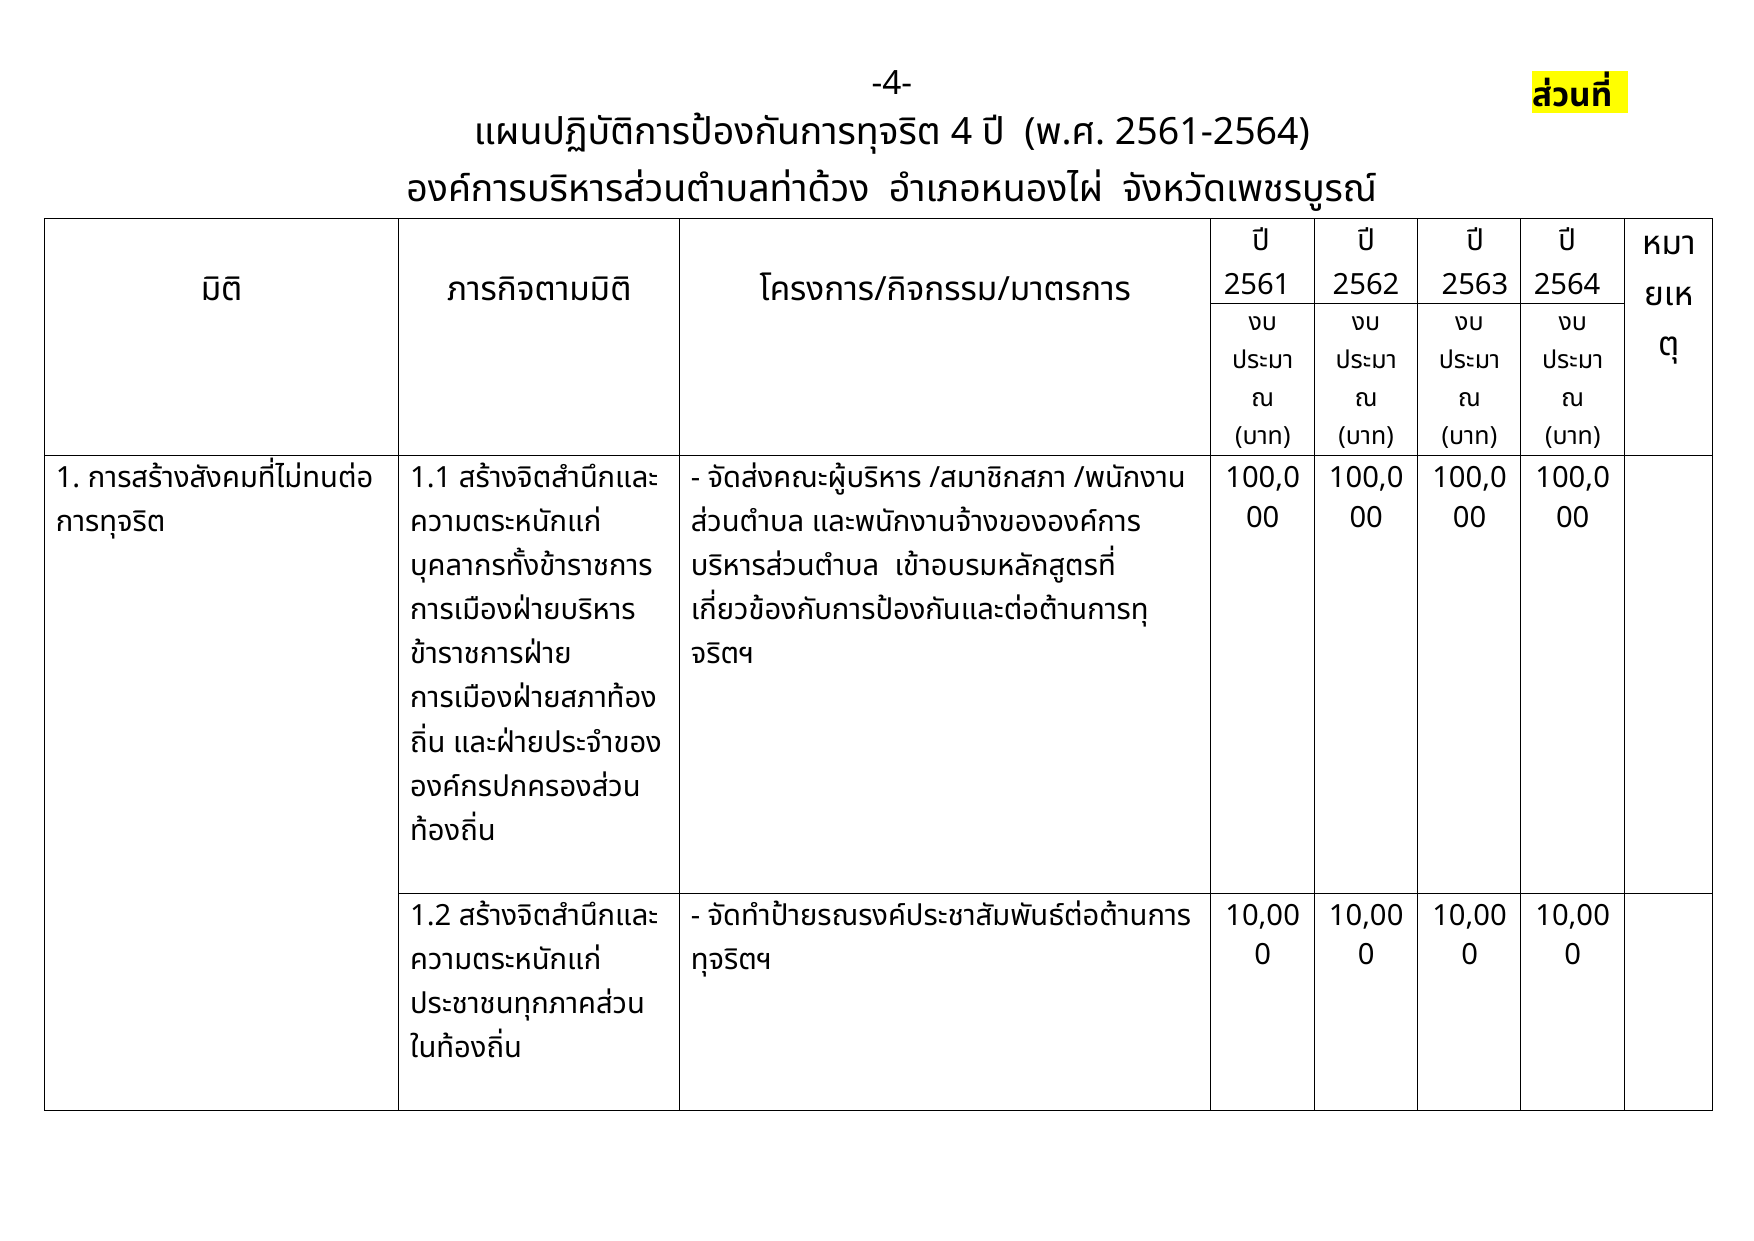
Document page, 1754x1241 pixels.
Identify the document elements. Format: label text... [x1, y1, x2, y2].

table_cell งบ ประมาณ (บาท) [1315, 304, 1417, 455]
table_cell 100,000 [1418, 456, 1520, 893]
text -4- [59, 59, 1724, 104]
table_cell [1625, 456, 1712, 893]
table_cell 100,000 [1315, 456, 1417, 893]
table_header ปี 2563 [1418, 219, 1520, 303]
table_cell - จัดส่งคณะผู้บริหาร /สมาชิกสภา /พนักงานส่วนตำบล และพนักงานจ้างขององค์การบริหารส่วนตำบล เข้าอบรมหลักสูตรที่เกี่ยวข้องกับการป้องกันและต่อต้านการทุจริตฯ [680, 456, 1210, 893]
table_header ปี 2561 [1211, 219, 1314, 303]
table_cell 10,000 [1315, 894, 1417, 1110]
table_cell 10,000 [1211, 894, 1314, 1110]
table_cell 10,000 [1418, 894, 1520, 1110]
table_header หมายเหตุ [1625, 219, 1712, 455]
text องค์การบริหารส่วนตำบลท่าด้วง อำเภอหนองไผ่ จังหวัดเพชรบูรณ์ [59, 161, 1724, 218]
table_cell 100,000 [1521, 456, 1624, 893]
table_cell 1.2 สร้างจิตสำนึกและความตระหนักแก่ประชาชนทุกภาคส่วนในท้องถิ่น [399, 894, 679, 1110]
table_cell [1625, 894, 1712, 1110]
table_cell - จัดทำป้ายรณรงค์ประชาสัมพันธ์ต่อต้านการทุจริตฯ [680, 894, 1210, 1110]
text แผนปฏิบัติการป้องกันการทุจริต 4 ปี (พ.ศ. 2561-2564) [59, 104, 1724, 161]
table_cell 1.1 สร้างจิตสำนึกและความตระหนักแก่บุคลากรทั้งข้าราชการการเมืองฝ่ายบริหาร ข้าราชการฝ่ายการเมืองฝ่ายสภาท้องถิ่น และฝ่ายประจำขององค์กรปกครองส่วนท้องถิ่น [399, 456, 679, 893]
table_cell งบ ประมาณ (บาท) [1211, 304, 1314, 455]
table_cell งบ ประมาณ (บาท) [1418, 304, 1520, 455]
table_cell งบ ประมาณ (บาท) [1521, 304, 1624, 455]
table_header ปี 2564 [1521, 219, 1624, 303]
table_cell 100,000 [1211, 456, 1314, 893]
table_header ปี 2562 [1315, 219, 1417, 303]
table_cell 1. การสร้างสังคมที่ไม่ทนต่อการทุจริต [45, 456, 398, 1110]
table_cell 10,000 [1521, 894, 1624, 1110]
table_header มิติ [45, 219, 398, 455]
table_header ภารกิจตามมิติ [399, 219, 679, 455]
table_header โครงการ/กิจกรรม/มาตรการ [680, 219, 1210, 455]
